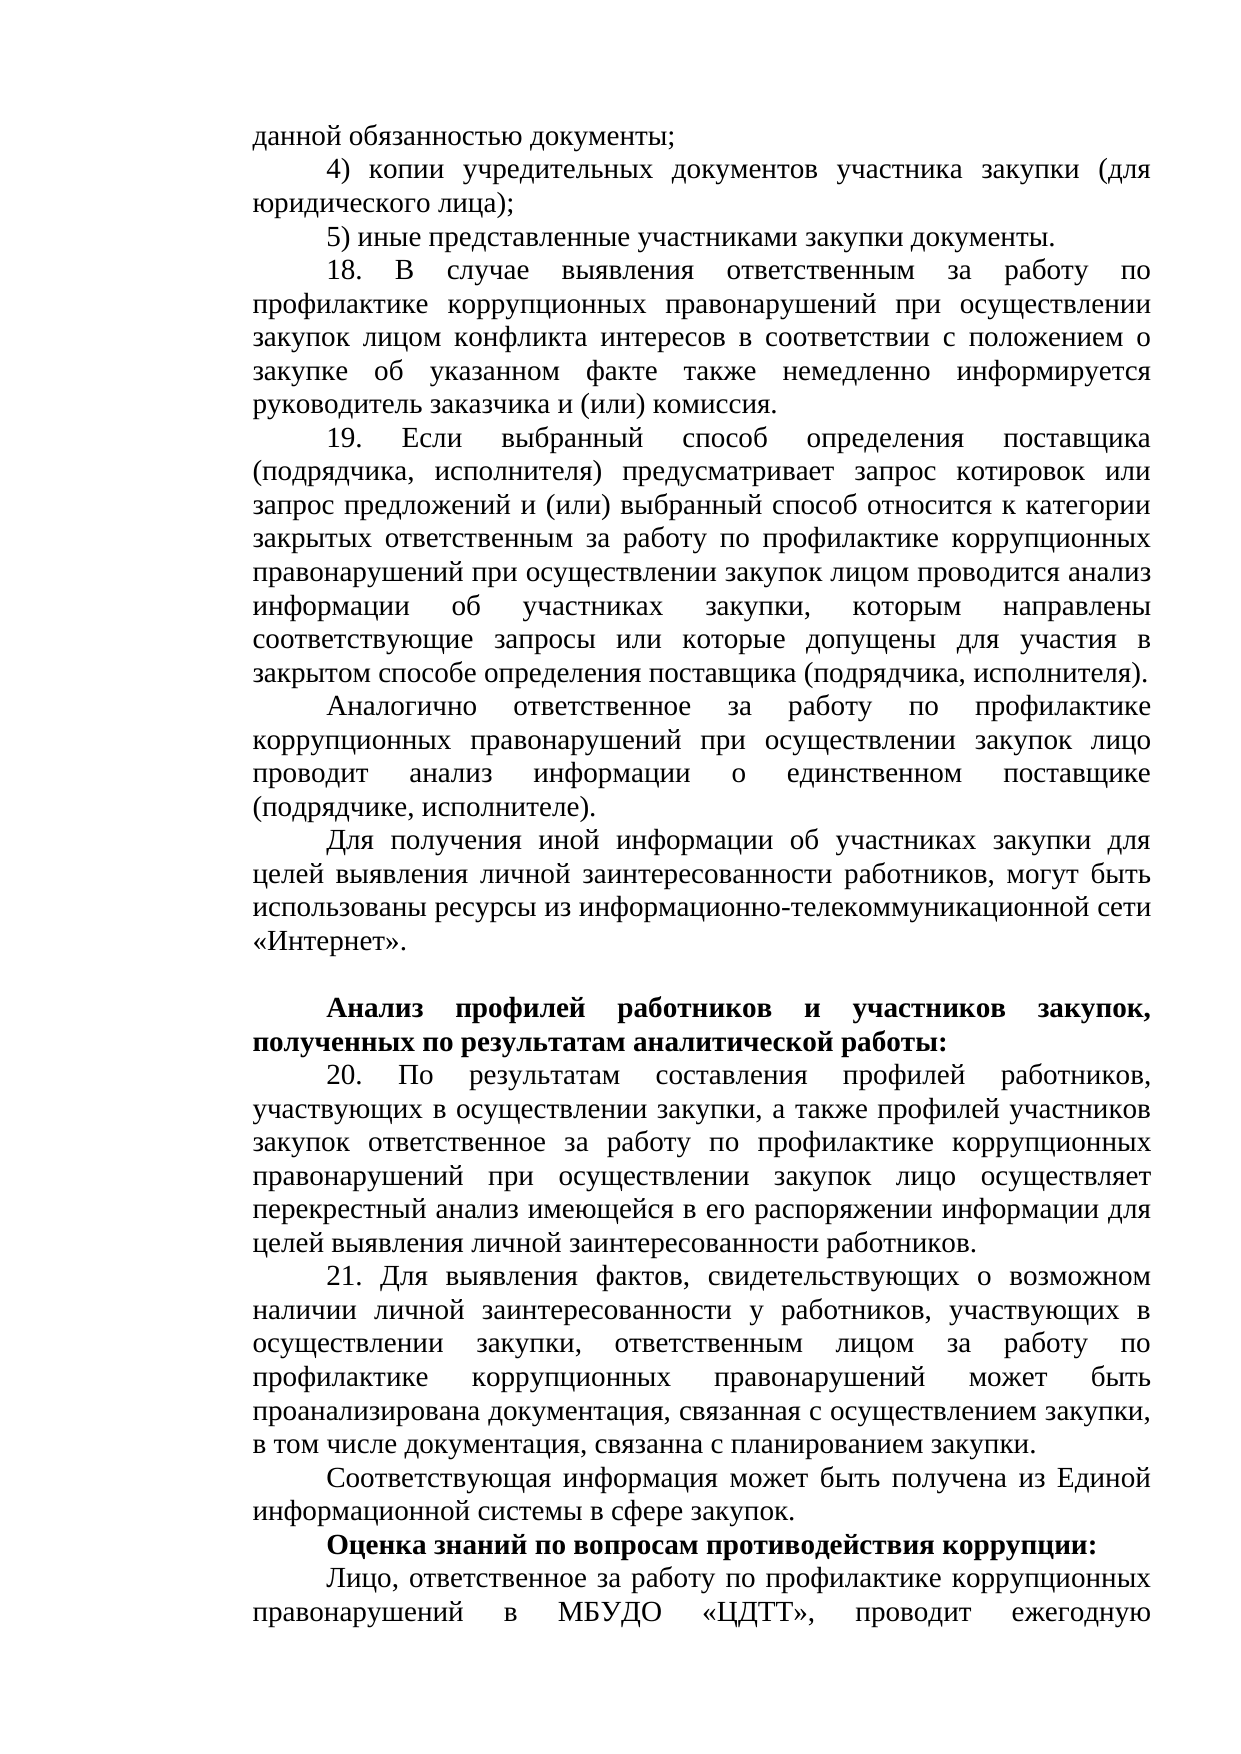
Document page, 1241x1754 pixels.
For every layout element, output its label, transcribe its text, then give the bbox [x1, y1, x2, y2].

list 18. В случае выявления ответственным за работу по профилактике коррупционных правонарушений при осуществлении закупок лицом конфликта интересов в соответствии с положением о закупке об указанном факте также немедленно информируется руководитель заказчика и (или) комиссия. [252, 252, 1152, 420]
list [252, 118, 1152, 152]
list 21. Для выявления фактов, свидетельствующих о возможном наличии личной заинтересованности у работников, участвующих в осуществлении закупки, ответственным лицом за работу по профилактике коррупционных правонарушений может быть проанализирована документация, связанная с осуществлением закупки, в том числе документация, связанна с планированием закупки. [252, 1258, 1152, 1460]
list Для получения иной информации об участниках закупки для целей выявления личной заинтересованности работников, могут быть использованы ресурсы из информационно-телекоммуникационной сети «Интернет». [252, 822, 1152, 957]
list 19. Если выбранный способ определения поставщика (подрядчика, исполнителя) предусматривает запрос котировок или запрос предложений и (или) выбранный способ относится к категории закрытых ответственным за работу по профилактике коррупционных правонарушений при осуществлении закупок лицом проводится анализ информации об участниках закупки, которым направлены соответствующие запросы или которые допущены для участия в закрытом способе определения поставщика (подрядчика, исполнителя). [252, 420, 1152, 688]
list Аналогично ответственное за работу по профилактике коррупционных правонарушений при осуществлении закупок лицо проводит анализ информации о единственном поставщике (подрядчике, исполнителе). [252, 688, 1152, 822]
list 4) копии учредительных документов участника закупки (для юридического лица); [252, 152, 1152, 219]
list 5) иные представленные участниками закупки документы. [252, 219, 1152, 252]
list 20. По результатам составления профилей работников, участвующих в осуществлении закупки, а также профилей участников закупок ответственное за работу по профилактике коррупционных правонарушений при осуществлении закупок лицо осуществляет перекрестный анализ имеющейся в его распоряжении информации для целей выявления личной заинтересованности работников. [252, 1057, 1152, 1258]
list Соответствующая информация может быть получена из Единой информационной системы в сфере закупок. [252, 1460, 1152, 1527]
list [252, 1560, 1152, 1627]
list Оценка знаний по вопросам противодействия коррупции: [252, 1527, 1152, 1560]
list Анализ профилей работников и участников закупок, полученных по результатам аналитической работы: [252, 990, 1152, 1057]
